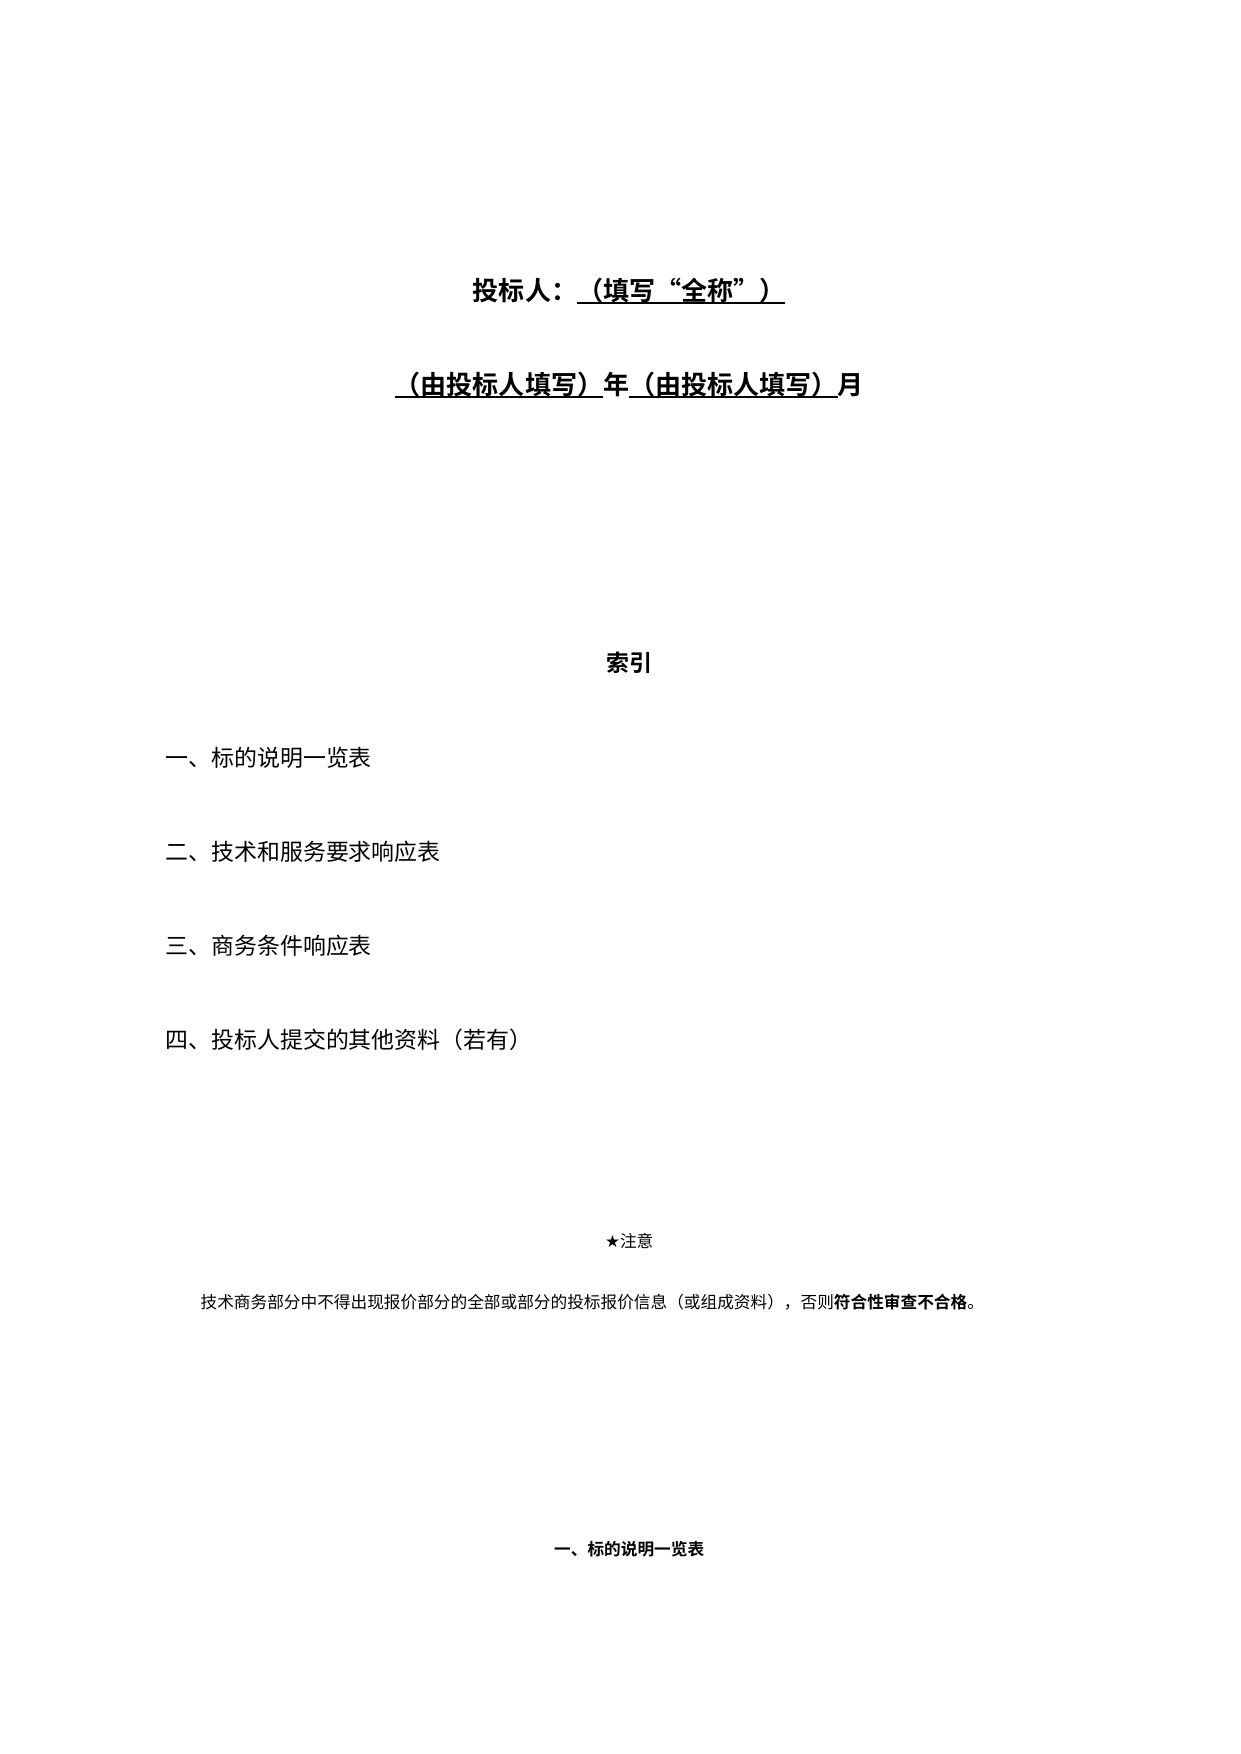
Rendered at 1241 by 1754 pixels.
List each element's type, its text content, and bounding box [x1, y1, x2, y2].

text （由投标人填写）年（由投标人填写）月 [165, 350, 1092, 415]
text 三、商务条件响应表 [165, 912, 1092, 977]
text 四、投标人提交的其他资料（若有） [165, 1006, 1092, 1071]
text 一、标的说明一览表 [165, 724, 1092, 789]
text 索引 [165, 629, 1092, 694]
text ★注意 [165, 1224, 1092, 1256]
text 一、标的说明一览表 [165, 1532, 1092, 1564]
text 技术商务部分中不得出现报价部分的全部或部分的投标报价信息（或组成资料），否则符合性审查不合格。 [165, 1285, 1092, 1318]
text 投标人：（填写“全称”） [165, 256, 1092, 321]
text 二、技术和服务要求响应表 [165, 818, 1092, 883]
